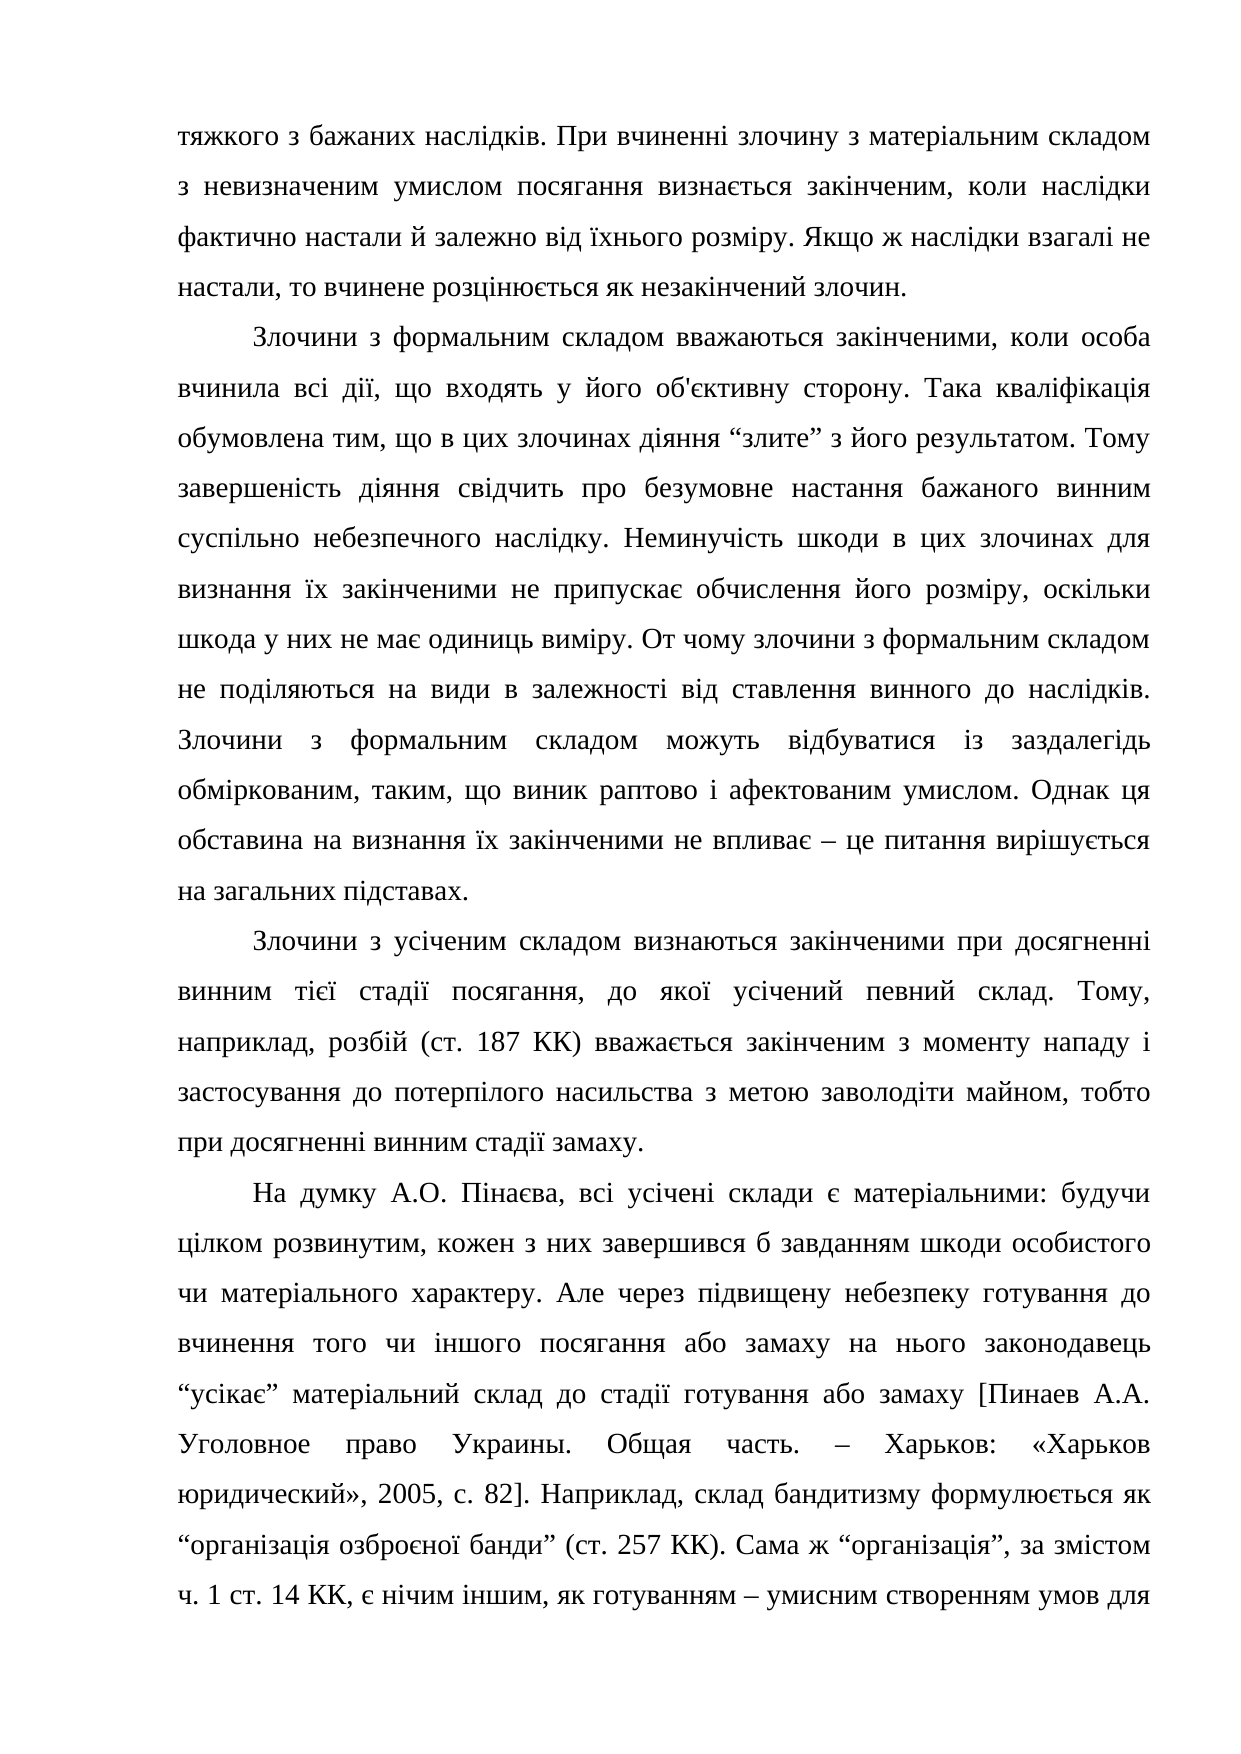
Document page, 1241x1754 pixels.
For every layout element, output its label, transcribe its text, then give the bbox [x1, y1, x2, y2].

text Злочини з формальним складом вважаються закінченими, коли особа вчинила всі дії, що входять у його об'єктивну сторону. Така кваліфікація обумовлена тим, що в цих злочинах діяння “злите” з його результатом. Тому завершеність діяння свідчить про безумовне настання бажаного винним суспільно небезпечного наслідку. Неминучість шкоди в цих злочинах для визнання їх закінченими не припускає обчислення його розміру, оскільки шкода у них не має одиниць виміру. От чому злочини з формальним складом не поділяються на види в залежності від ставлення винного до наслідків. Злочини з формальним складом можуть відбуватися із заздалегідь обміркованим, таким, що виник раптово і афектованим умислом. Однак ця обставина на визнання їх закінченими не впливає – це питання вирішується на загальних підставах. [177, 319, 1152, 906]
text Злочини з усіченим складом визнаються закінченими при досягненні винним тієї стадії посягання, до якої усічений певний склад. Тому, наприклад, розбій (ст. 187 КК) вважається закінченим з моменту нападу і застосування до потерпілого насильства з метою заволодіти майном, тобто при досягненні винним стадії замаху. [177, 923, 1152, 1158]
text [177, 118, 1152, 303]
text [177, 1175, 1152, 1611]
